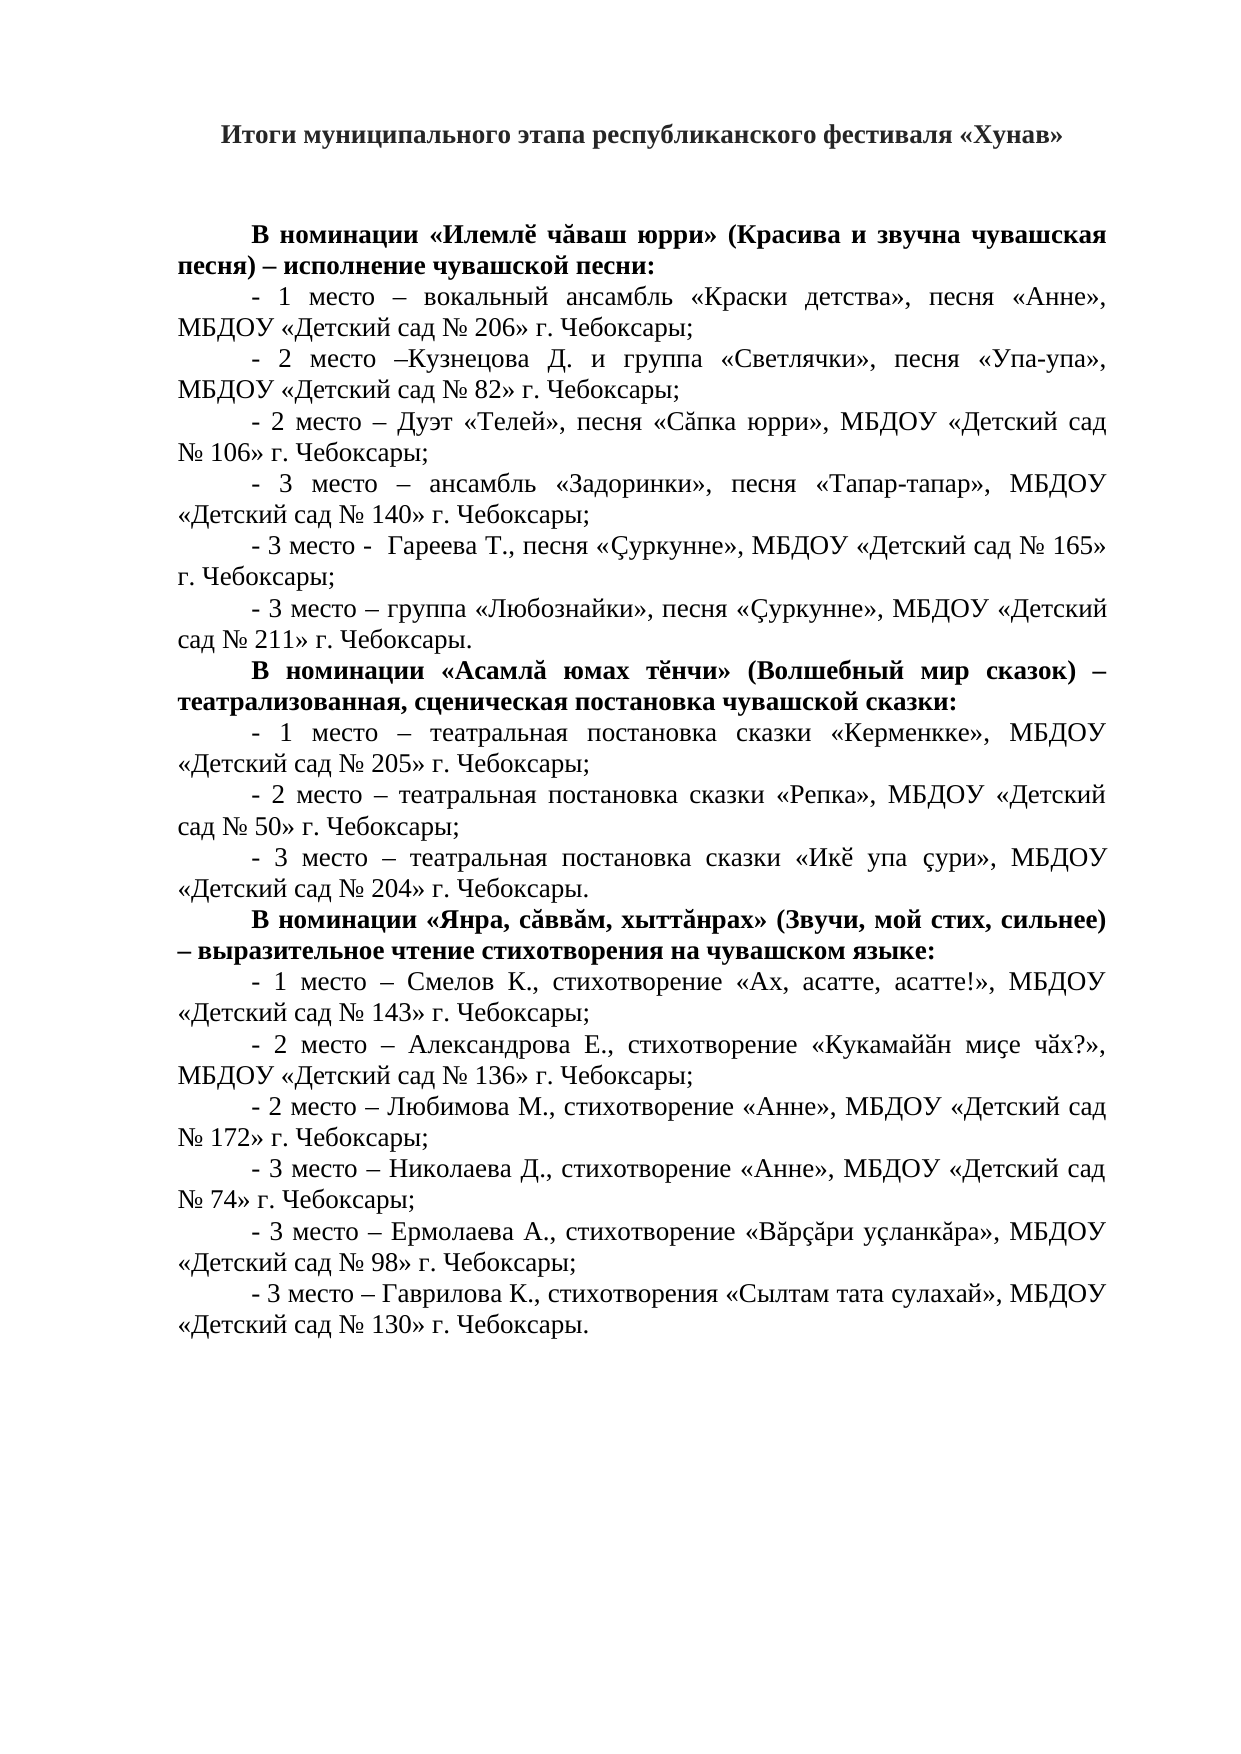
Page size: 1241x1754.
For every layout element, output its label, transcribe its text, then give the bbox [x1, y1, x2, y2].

text - 3 место – Николаева Д., стихотворение «Анне», МБДОУ «Детский сад № 74» г. Чебоксары; [177, 1152, 1107, 1214]
text - 1 место – Смелов К., стихотворение «Ах, асатте, асатте!», МБДОУ «Детский сад № 143» г. Чебоксары; [177, 965, 1107, 1028]
text - 3 место – ансамбль «Задоринки», песня «Тапар-тапар», МБДОУ «Детский сад № 140» г. Чебоксары; [177, 467, 1107, 529]
text - 3 место – театральная постановка сказки «Икӗ упа çури», МБДОУ «Детский сад № 204» г. Чебоксары. [177, 841, 1107, 903]
text - 1 место – театральная постановка сказки «Керменкке», МБДОУ «Детский сад № 205» г. Чебоксары; [177, 716, 1107, 778]
text В номинации «Янра, сăввăм, хыттăнрах» (Звучи, мой стих, сильнее) – выразительное чтение стихотворения на чувашском языке: [177, 903, 1107, 965]
text Итоги муниципального этапа республиканского фестиваля «Хунав» [177, 118, 1107, 149]
text - 2 место – Дуэт «Телей», песня «Сăпка юрри», МБДОУ «Детский сад № 106» г. Чебоксары; [177, 405, 1107, 467]
text - 2 место –Кузнецова Д. и группа «Светлячки», песня «Упа-упа», МБДОУ «Детский сад № 82» г. Чебоксары; [177, 342, 1107, 405]
text - 2 место – Любимова М., стихотворение «Анне», МБДОУ «Детский сад № 172» г. Чебоксары; [177, 1090, 1107, 1152]
text - 3 место - Гареева Т., песня «Çуркунне», МБДОУ «Детский сад № 165» г. Чебоксары; [177, 529, 1107, 592]
text В номинации «Асамлă юмах тӗнчи» (Волшебный мир сказок) – театрализованная, сценическая постановка чувашской сказки: [177, 654, 1107, 716]
text - 2 место – театральная постановка сказки «Репка», МБДОУ «Детский сад № 50» г. Чебоксары; [177, 778, 1107, 841]
text В номинации «Илемлӗ чăваш юрри» (Красива и звучна чувашская песня) – исполнение чувашской песни: [177, 218, 1107, 280]
text - 3 место – Ермолаева А., стихотворение «Вăрçăри уçланкăра», МБДОУ «Детский сад № 98» г. Чебоксары; [177, 1214, 1107, 1277]
text - 3 место – группа «Любознайки», песня «Çуркунне», МБДОУ «Детский сад № 211» г. Чебоксары. [177, 592, 1107, 654]
text - 2 место – Александрова Е., стихотворение «Кукамайӑн миҫе чӑх?», МБДОУ «Детский сад № 136» г. Чебоксары; [177, 1028, 1107, 1090]
text - 1 место – вокальный ансамбль «Краски детства», песня «Анне», МБДОУ «Детский сад № 206» г. Чебоксары; [177, 280, 1107, 342]
text - 3 место – Гаврилова К., стихотворения «Сылтам тата сулахай», МБДОУ «Детский сад № 130» г. Чебоксары. [177, 1277, 1107, 1339]
